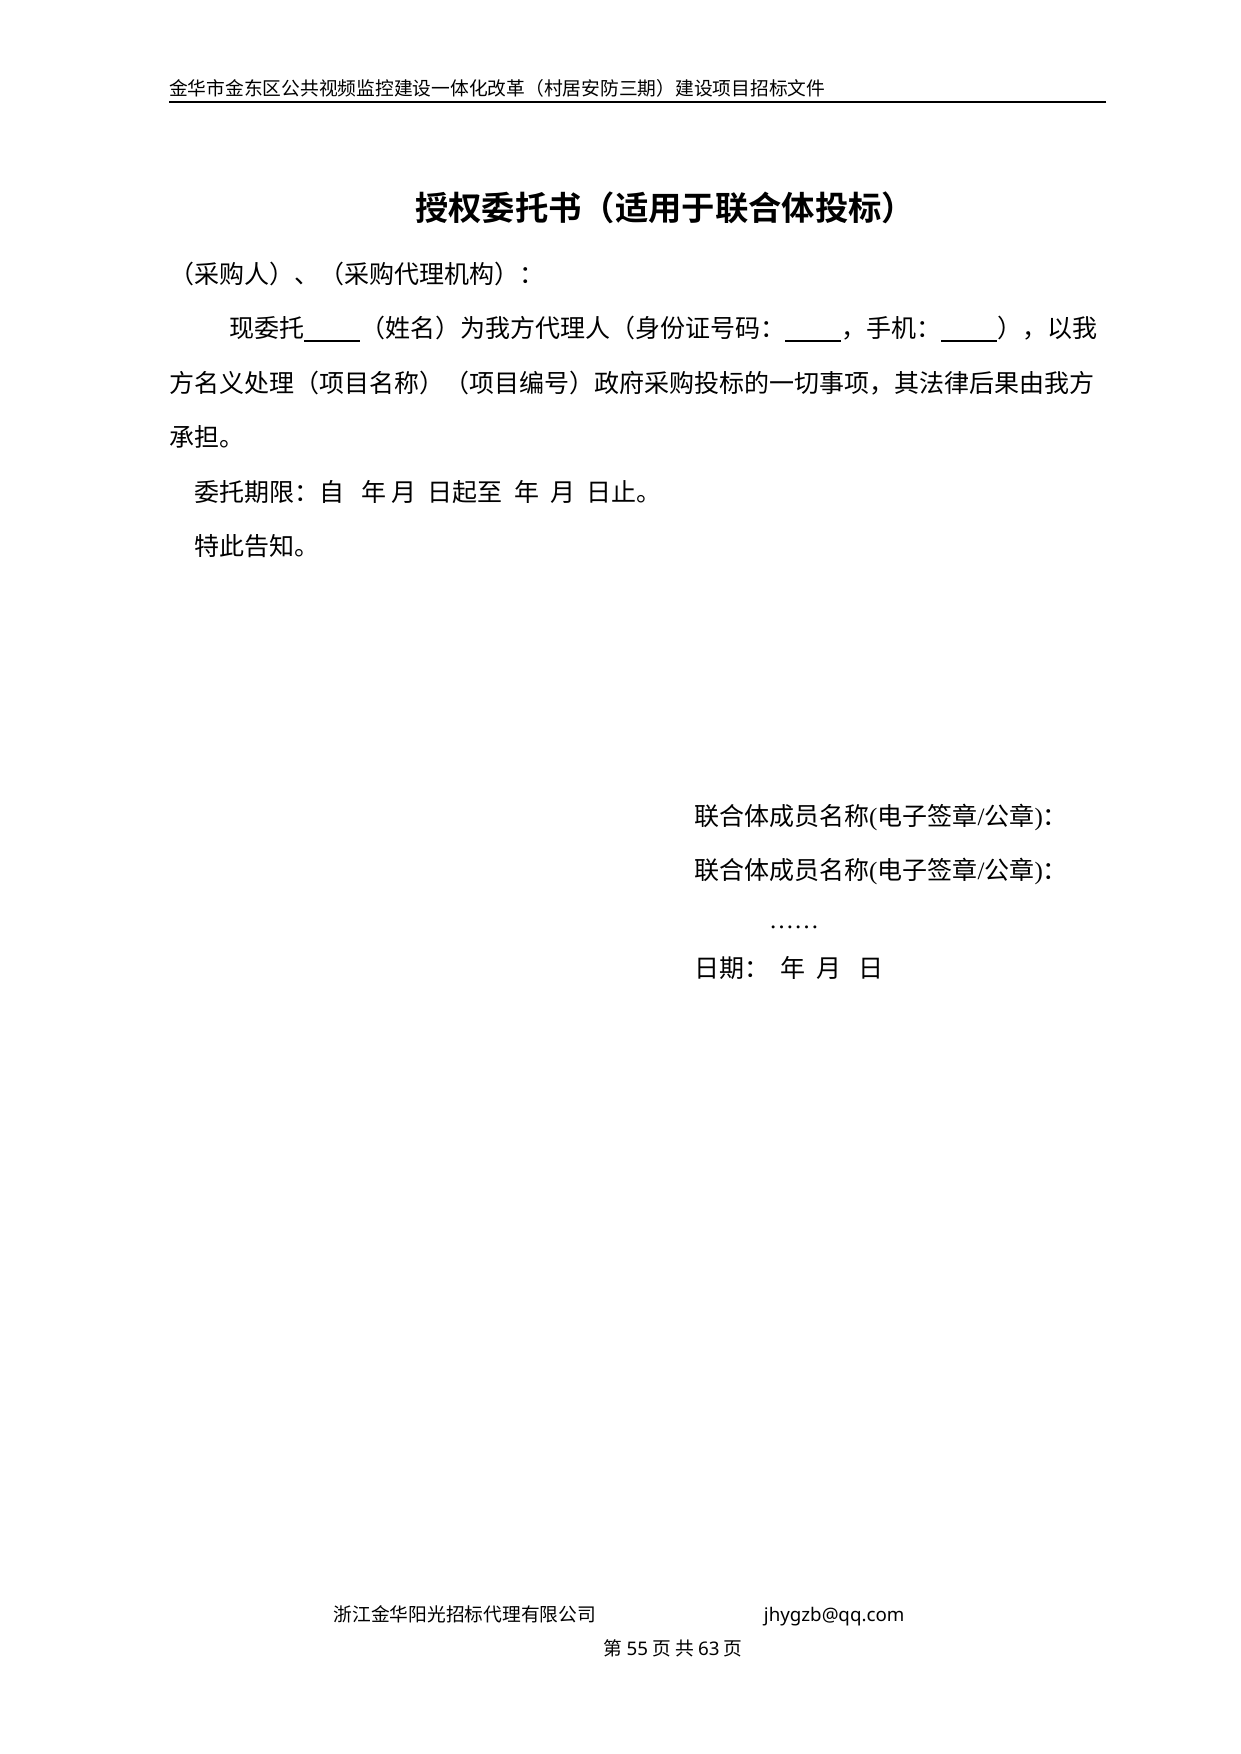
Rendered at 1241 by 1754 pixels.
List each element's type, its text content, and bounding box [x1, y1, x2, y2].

text 联合体成员名称(电子签章/公章)： [169, 851, 1106, 887]
text （采购人）、（采购代理机构）： [169, 254, 1106, 291]
text 特此告知。 [169, 526, 1106, 563]
text 授权委托书（适用于联合体投标） [169, 182, 1106, 230]
text 委托期限：自 年 月 日起至 年 月 日止。 [169, 472, 1106, 508]
text 现委托 （姓名）为我方代理人（身份证号码： ，手机： ），以我方名义处理（项目名称）（项目编号）政府采购投标的一切事项，其法律后果由我方承担。 [169, 309, 1106, 454]
text 日期： 年 月 日 [169, 948, 1106, 984]
text 联合体成员名称(电子签章/公章)： [169, 796, 1106, 833]
text …… [169, 905, 1106, 934]
